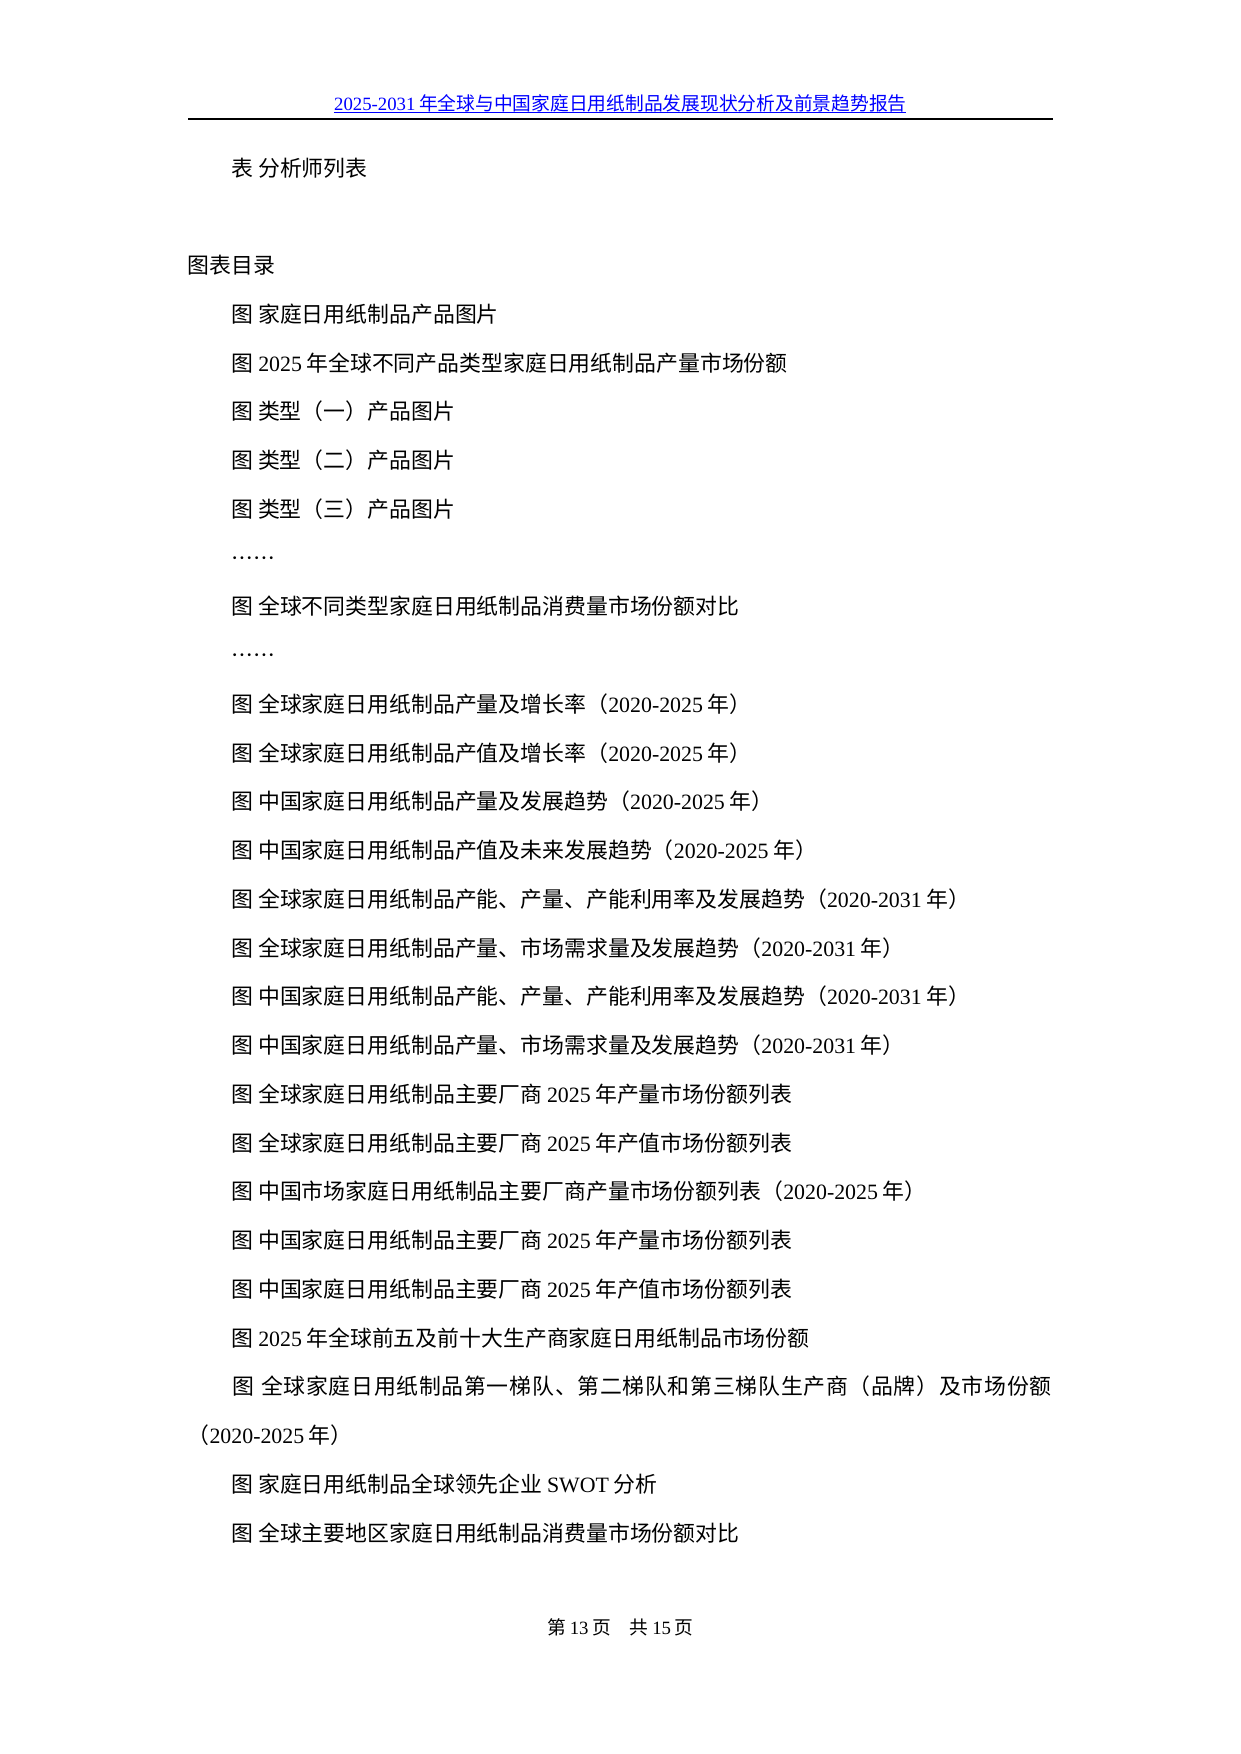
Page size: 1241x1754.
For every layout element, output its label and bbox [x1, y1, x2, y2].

text [187, 150, 1053, 1548]
